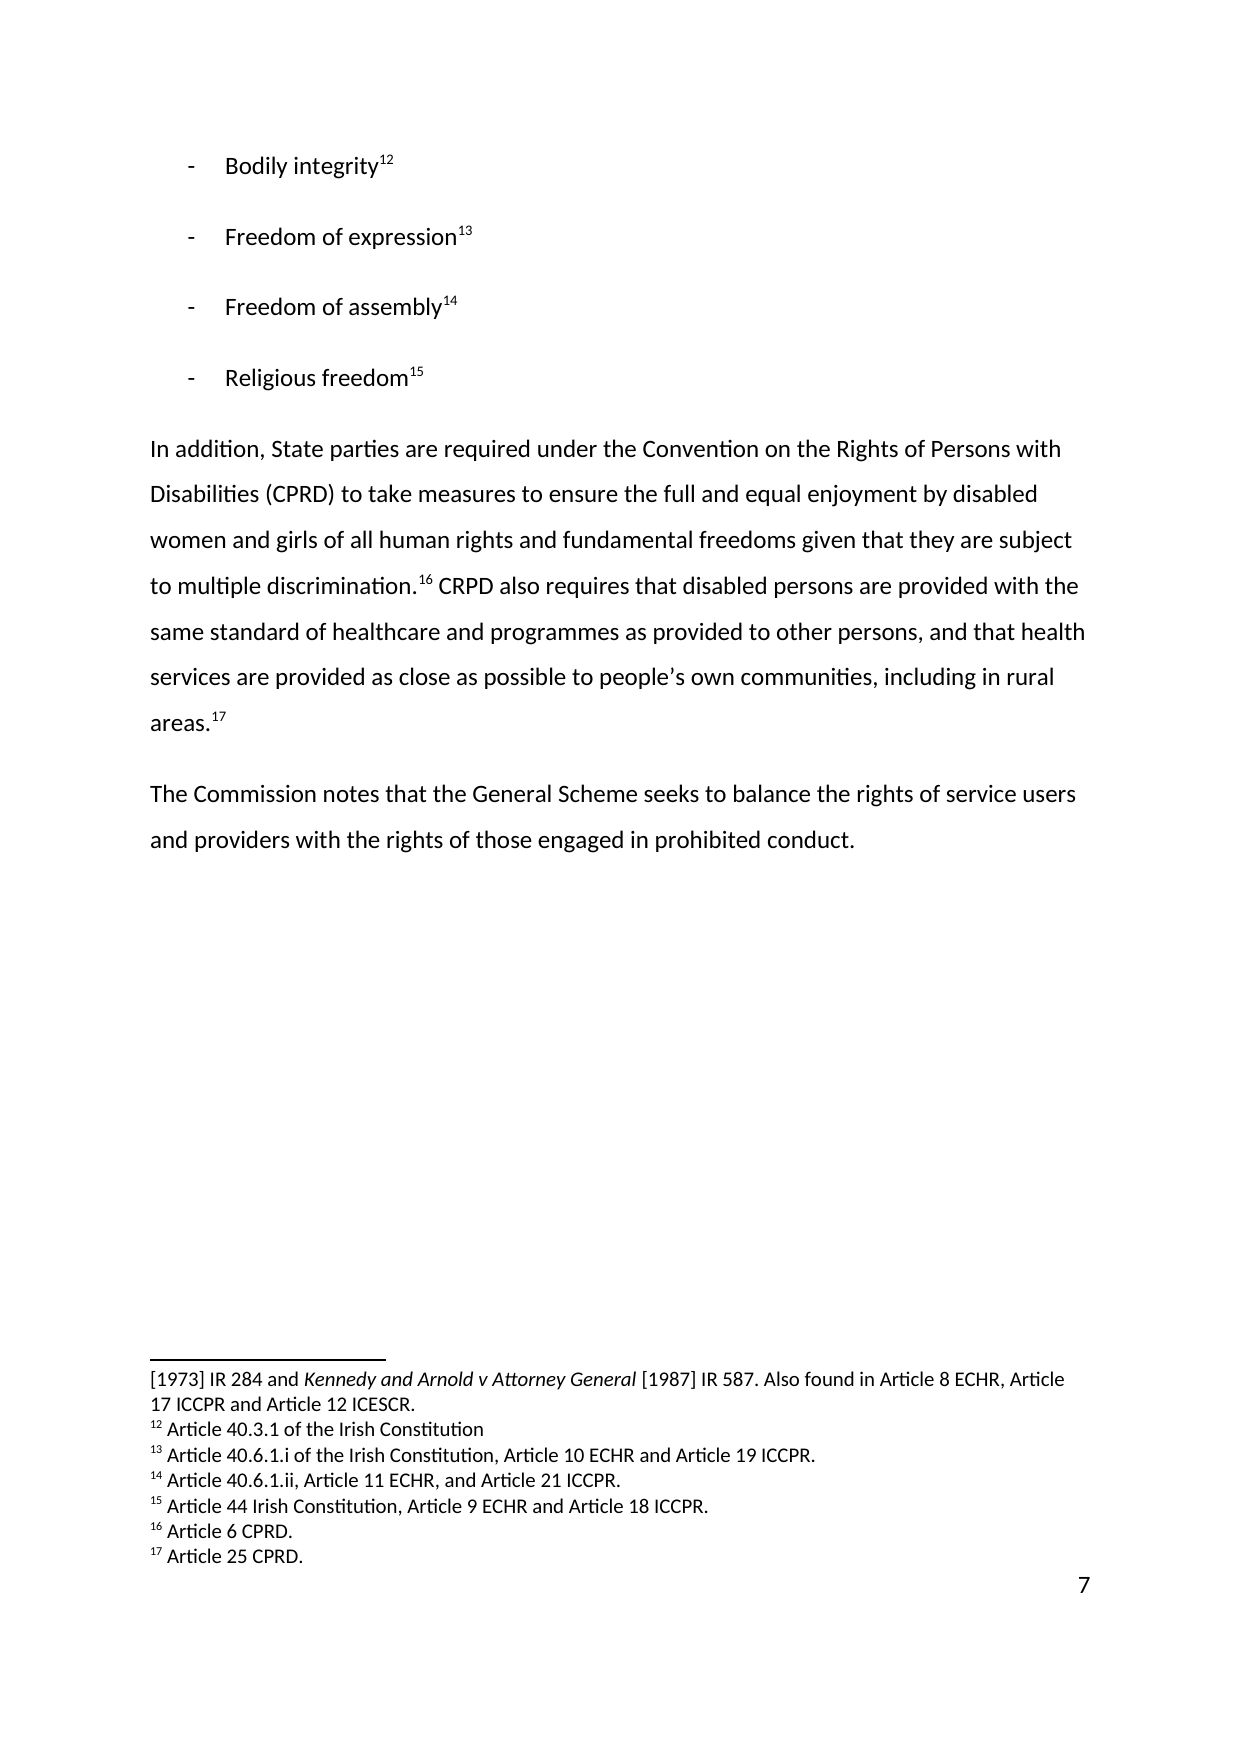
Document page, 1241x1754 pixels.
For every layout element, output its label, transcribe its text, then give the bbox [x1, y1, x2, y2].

text Bodily integrity [187, 150, 1090, 181]
text Freedom of assembly [187, 291, 1090, 322]
text The Commission notes that the General Scheme seeks to balance the rights of service users and providers with the rights of those engaged in prohibited conduct. [150, 778, 1090, 854]
text Religious freedom [187, 362, 1090, 393]
text Freedom of expression [187, 221, 1090, 251]
text In addition, State parties are required under the Convention on the Rights of Persons with Disabilities (CPRD) to take measures to ensure the full and equal enjoyment by disabled women and girls of all human rights and fundamental freedoms given that they are subject to multiple discrimination. CRPD also requires that disabled persons are provided with the same standard of healthcare and programmes as provided to other persons, and that health services are provided as close as possible to people’s own communities, including in rural areas. [150, 433, 1090, 738]
